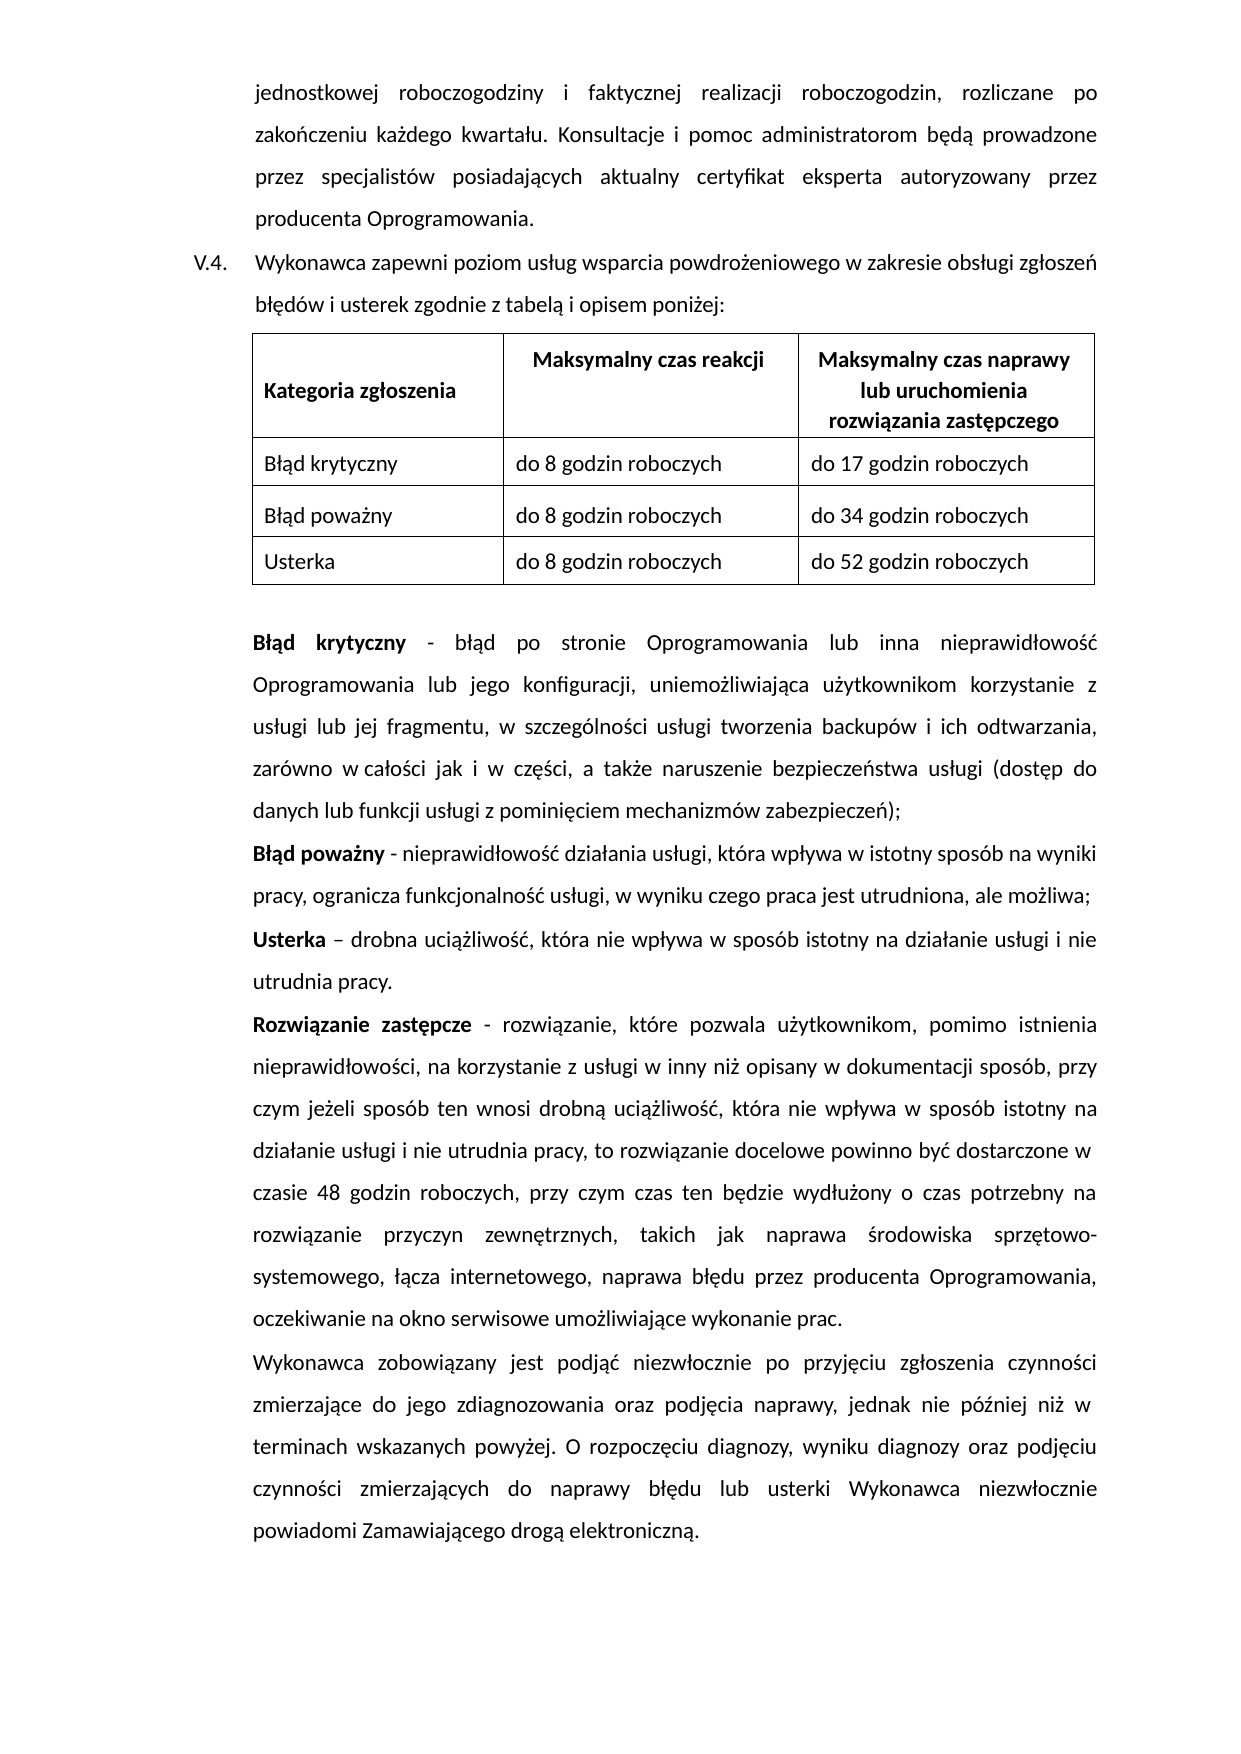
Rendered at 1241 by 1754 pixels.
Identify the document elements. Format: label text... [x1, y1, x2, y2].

table_header Kategoria zgłoszenia [253, 334, 503, 437]
text Usterka – drobna uciążliwość, która nie wpływa w sposób istotny na działanie usługi i nie utrudnia pracy. [253, 925, 1098, 995]
text Wykonawca zobowiązany jest podjąć niezwłocznie po przyjęciu zgłoszenia czynności zmierzające do jego zdiagnozowania oraz podjęcia naprawy, jednak nie później niż w terminach wskazanych powyżej. O rozpoczęciu diagnozy, wyniku diagnozy oraz podjęciu czynności zmierzających do naprawy błędu lub usterki Wykonawca niezwłocznie powiadomi Zamawiającego drogą elektroniczną. [253, 1348, 1098, 1544]
table_header Maksymalny czas reakcji [504, 334, 798, 437]
table_cell do 8 godzin roboczych [504, 537, 798, 583]
table_cell do 8 godzin roboczych [504, 486, 798, 536]
table_cell do 34 godzin roboczych [799, 486, 1094, 536]
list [194, 78, 1098, 232]
text Błąd krytyczny - błąd po stronie Oprogramowania lub inna nieprawidłowość Oprogramowania lub jego konfiguracji, uniemożliwiająca użytkownikom korzystanie z usługi lub jej fragmentu, w szczególności usługi tworzenia backupów i ich odtwarzania, zarówno w całości jak i w części, a także naruszenie bezpieczeństwa usługi (dostęp do danych lub funkcji usługi z pominięciem mechanizmów zabezpieczeń); [253, 628, 1098, 824]
table_cell Usterka [253, 537, 503, 583]
text Błąd poważny - nieprawidłowość działania usługi, która wpływa w istotny sposób na wyniki pracy, ogranicza funkcjonalność usługi, w wyniku czego praca jest utrudniona, ale możliwa; [253, 839, 1098, 909]
text Rozwiązanie zastępcze - rozwiązanie, które pozwala użytkownikom, pomimo istnienia nieprawidłowości, na korzystanie z usługi w inny niż opisany w dokumentacji sposób, przy czym jeżeli sposób ten wnosi drobną uciążliwość, która nie wpływa w sposób istotny na działanie usługi i nie utrudnia pracy, to rozwiązanie docelowe powinno być dostarczone w czasie 48 godzin roboczych, przy czym czas ten będzie wydłużony o czas potrzebny na rozwiązanie przyczyn zewnętrznych, takich jak naprawa środowiska sprzętowo-systemowego, łącza internetowego, naprawa błędu przez producenta Oprogramowania, oczekiwanie na okno serwisowe umożliwiające wykonanie prac. [253, 1011, 1098, 1332]
table_cell do 17 godzin roboczych [799, 438, 1094, 485]
table_cell Błąd krytyczny [253, 438, 503, 485]
table_cell do 52 godzin roboczych [799, 537, 1094, 583]
table_header Maksymalny czas naprawy lub uruchomienia rozwiązania zastępczego [799, 334, 1094, 437]
table_cell Błąd poważny [253, 486, 503, 536]
list Wykonawca zapewni poziom usług wsparcia powdrożeniowego w zakresie obsługi zgłoszeń błędów i usterek zgodnie z tabelą i opisem poniżej: [194, 248, 1098, 318]
table_cell do 8 godzin roboczych [504, 438, 798, 485]
